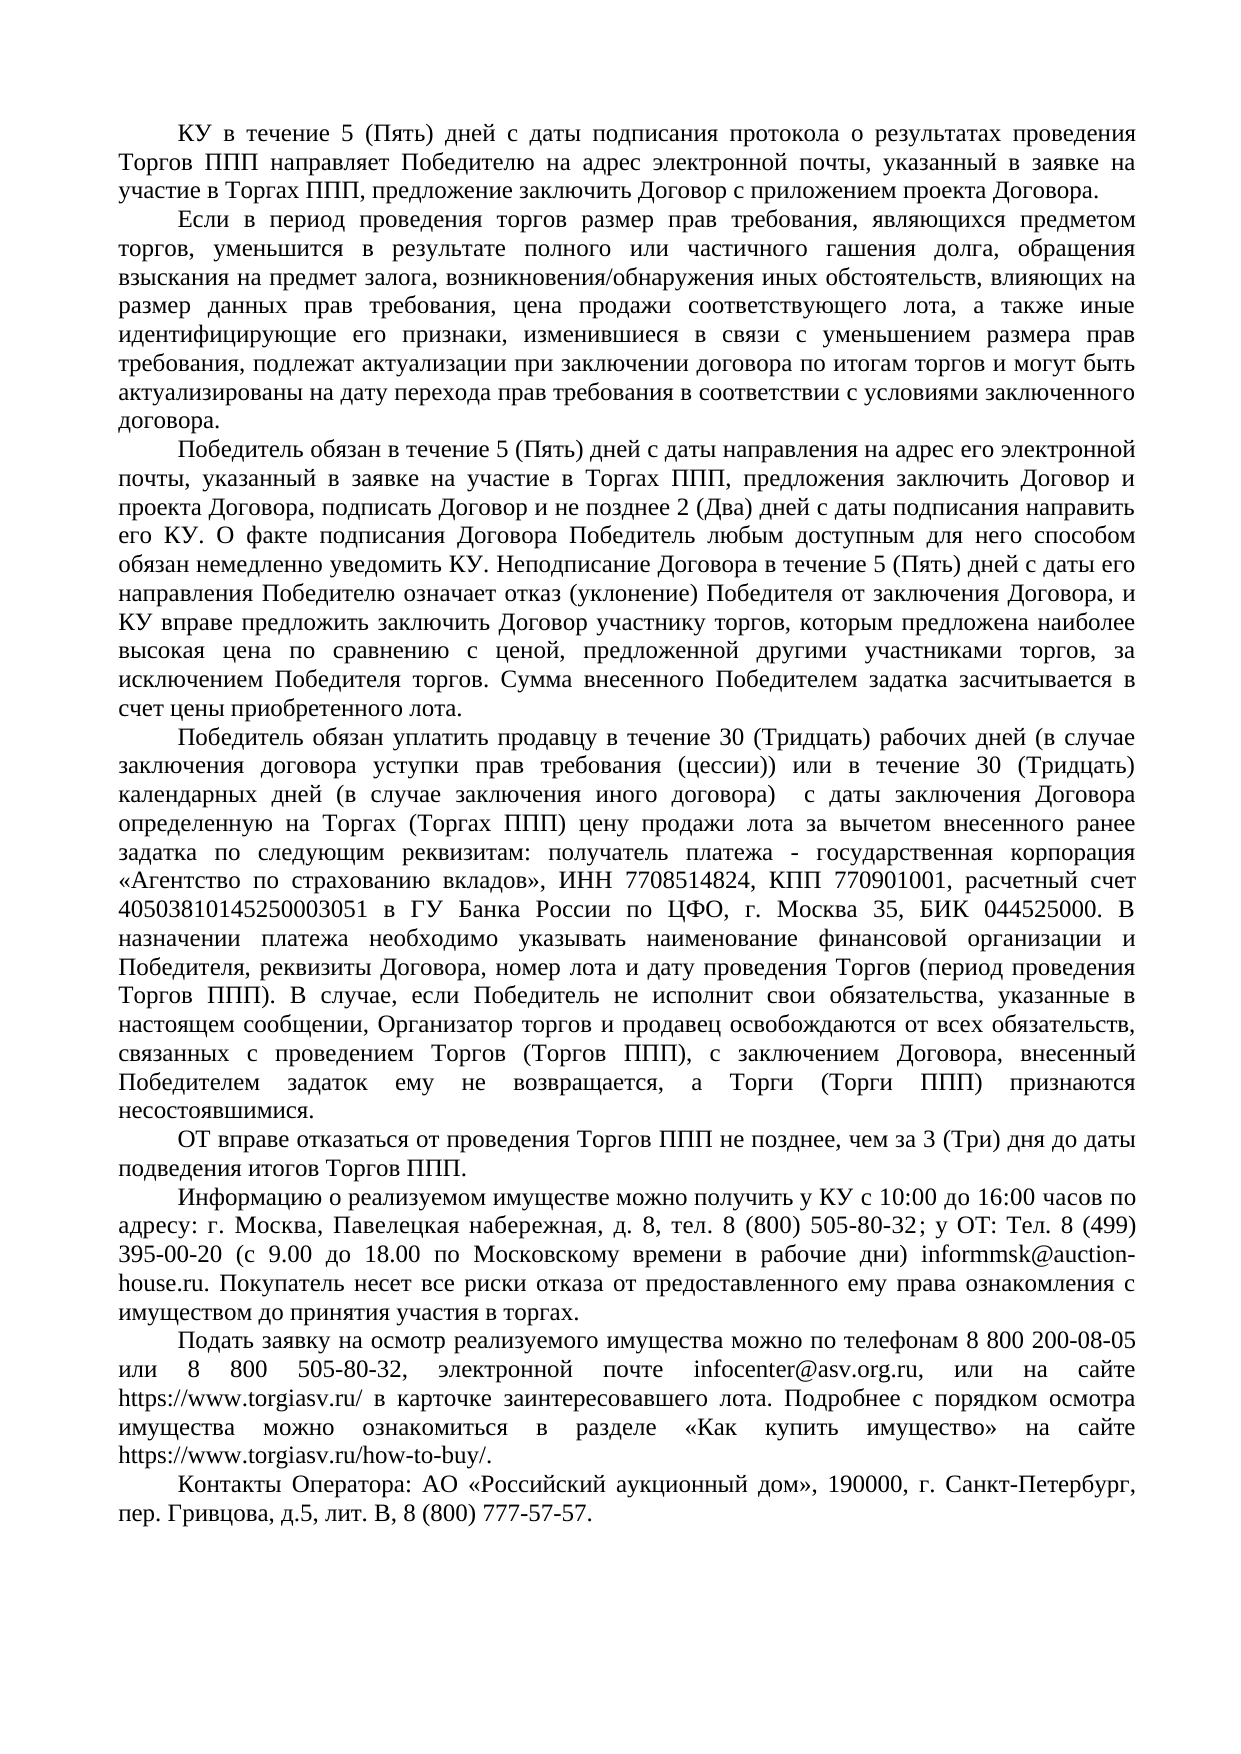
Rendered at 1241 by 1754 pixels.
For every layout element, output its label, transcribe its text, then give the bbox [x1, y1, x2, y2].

text Информацию о реализуемом имуществе можно получить у КУ с 10:00 до 16:00 часов по адресу: г. Москва, Павелецкая набережная, д. 8, тел. 8 (800) 505-80-32; у ОТ: Тел. 8 (499) 395-00-20 (с 9.00 до 18.00 по Московскому времени в рабочие дни) informmsk@auction-house.ru. Покупатель несет все риски отказа от предоставленного ему права ознакомления с имуществом до принятия участия в торгах. [118, 1182, 1137, 1326]
text Подать заявку на осмотр реализуемого имущества можно по телефонам 8 800 200-08-05 или 8 800 505-80-32, электронной почте infocenter@asv.org.ru, или на сайте https://www.torgiasv.ru/ в карточке заинтересовавшего лота. Подробнее с порядком осмотра имущества можно ознакомиться в разделе «Как купить имущество» на сайте https://www.torgiasv.ru/how-to-buy/. [118, 1326, 1137, 1469]
text Контакты Оператора: АО «Российский аукционный дом», 190000, г. Санкт-Петербург, пер. Гривцова, д.5, лит. В, 8 (800) 777-57-57. [118, 1469, 1137, 1527]
text ОТ вправе отказаться от проведения Торгов ППП не позднее, чем за 3 (Три) дня до даты подведения итогов Торгов ППП. [118, 1124, 1137, 1182]
text КУ в течение 5 (Пять) дней с даты подписания протокола о результатах проведения Торгов ППП направляет Победителю на адрес электронной почты, указанный в заявке на участие в Торгах ППП, предложение заключить Договор с приложением проекта Договора. [118, 118, 1137, 204]
text Если в период проведения торгов размер прав требования, являющихся предметом торгов, уменьшится в результате полного или частичного гашения долга, обращения взыскания на предмет залога, возникновения/обнаружения иных обстоятельств, влияющих на размер данных прав требования, цена продажи соответствующего лота, а также иные идентифицирующие его признаки, изменившиеся в связи с уменьшением размера прав требования, подлежат актуализации при заключении договора по итогам торгов и могут быть актуализированы на дату перехода прав требования в соответствии с условиями заключенного договора. [118, 204, 1137, 434]
text Победитель обязан в течение 5 (Пять) дней с даты направления на адрес его электронной почты, указанный в заявке на участие в Торгах ППП, предложения заключить Договор и проекта Договора, подписать Договор и не позднее 2 (Два) дней с даты подписания направить его КУ. О факте подписания Договора Победитель любым доступным для него способом обязан немедленно уведомить КУ. Неподписание Договора в течение 5 (Пять) дней с даты его направления Победителю означает отказ (уклонение) Победителя от заключения Договора, и КУ вправе предложить заключить Договор участнику торгов, которым предложена наиболее высокая цена по сравнению с ценой, предложенной другими участниками торгов, за исключением Победителя торгов. Сумма внесенного Победителем задатка засчитывается в счет цены приобретенного лота. [118, 434, 1137, 722]
text Победитель обязан уплатить продавцу в течение 30 (Тридцать) рабочих дней (в случае заключения договора уступки прав требования (цессии)) или в течение 30 (Тридцать) календарных дней (в случае заключения иного договора) с даты заключения Договора определенную на Торгах (Торгах ППП) цену продажи лота за вычетом внесенного ранее задатка по следующим реквизитам: получатель платежа - государственная корпорация «Агентство по страхованию вкладов», ИНН 7708514824, КПП 770901001, расчетный счет 40503810145250003051 в ГУ Банка России по ЦФО, г. Москва 35, БИК 044525000. В назначении платежа необходимо указывать наименование финансовой организации и Победителя, реквизиты Договора, номер лота и дату проведения Торгов (период проведения Торгов ППП). В случае, если Победитель не исполнит свои обязательства, указанные в настоящем сообщении, Организатор торгов и продавец освобождаются от всех обязательств, связанных с проведением Торгов (Торгов ППП), с заключением Договора, внесенный Победителем задаток ему не возвращается, а Торги (Торги ППП) признаются несостоявшимися. [118, 722, 1137, 1124]
